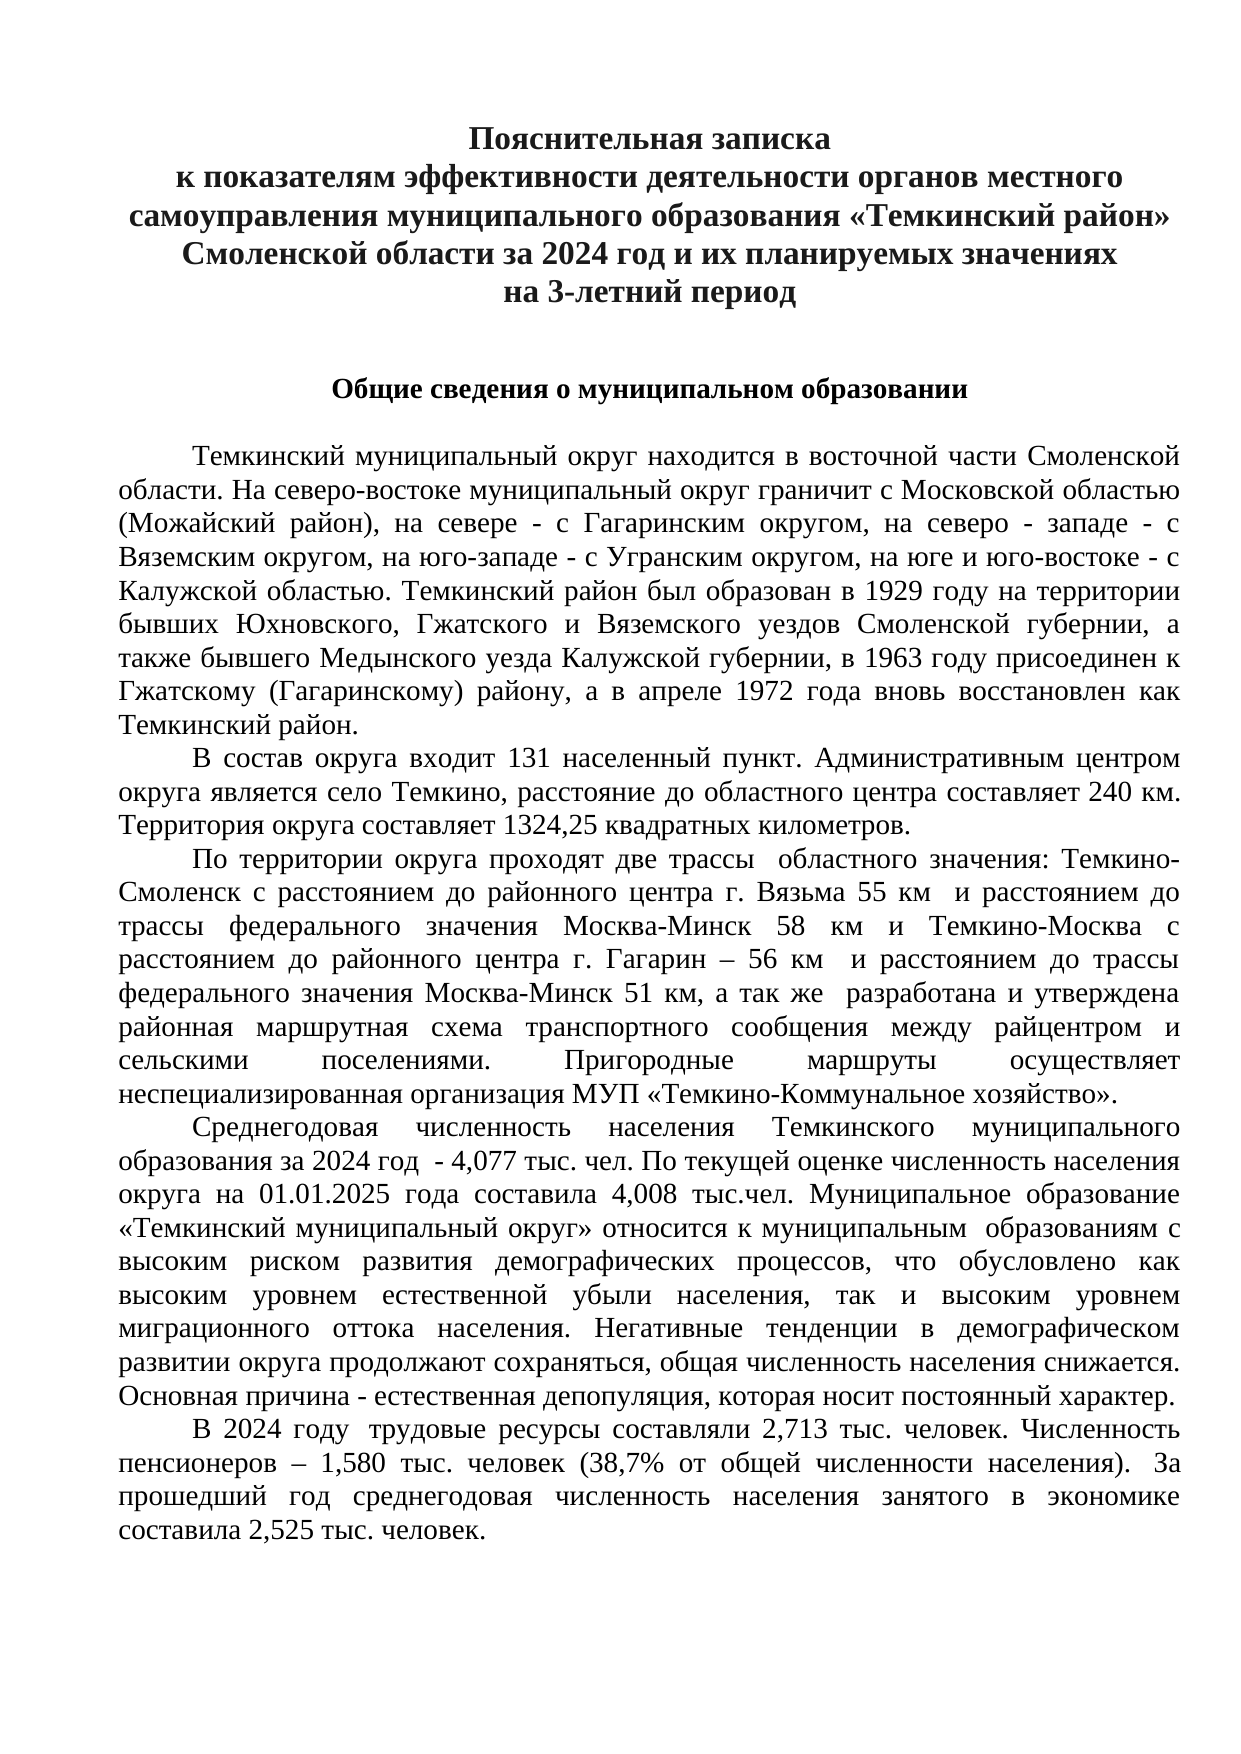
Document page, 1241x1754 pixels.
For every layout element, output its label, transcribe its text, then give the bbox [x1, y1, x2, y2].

text В состав округа входит 131 населенный пункт. Административным центром округа является село Темкино, расстояние до областного центра составляет 240 км. Территория округа составляет 1324,25 квадратных километров. [118, 740, 1181, 841]
text Пояснительная записка [118, 118, 1181, 156]
text к показателям эффективности деятельности органов местного [118, 156, 1181, 195]
text Смоленской области за 2024 год и их планируемых значениях [118, 233, 1181, 271]
text Общие сведения о муниципальном образовании [118, 371, 1181, 405]
text Темкинский муниципальный округ находится в восточной части Смоленской области. На северо-востоке муниципальный округ граничит с Московской областью (Можайский район), на севере - с Гагаринским округом, на северо - западе - с Вяземским округом, на юго-западе - с Угранским округом, на юге и юго-востоке - с Калужской областью. Темкинский район был образован в 1929 году на территории бывших Юхновского, Гжатского и Вяземского уездов Смоленской губернии, а также бывшего Медынского уезда Калужской губернии, в 1963 году присоединен к Гжатскому (Гагаринскому) району, а в апреле 1972 года вновь восстановлен как Темкинский район. [118, 438, 1181, 740]
text самоуправления муниципального образования «Темкинский район» [118, 195, 1181, 233]
text По территории округа проходят две трассы областного значения: Темкино-Смоленск с расстоянием до районного центра г. Вязьма и расстоянием до трассы федерального значения Москва-Минск и Темкино-Москва с расстоянием до районного центра г. Гагарин – и расстоянием до трассы федерального значения Москва-Минск 51 км, а так же разработана и утверждена районная маршрутная схема транспортного сообщения между райцентром и сельскими поселениями. Пригородные маршруты осуществляет неспециализированная организация МУП «Темкино-Коммунальное хозяйство». [118, 841, 1181, 1109]
text на 3-летний период [118, 271, 1181, 310]
text В 2024 году трудовые ресурсы составляли 2,713 тыс. человек. Численность пенсионеров – 1,580 тыс. человек (38,7% от общей численности населения). За прошедший год среднегодовая численность населения занятого в экономике составила 2,525 тыс. человек. [118, 1411, 1181, 1545]
text Среднегодовая численность населения Темкинского муниципального образования за 2024 год - 4,077 тыс. чел. По текущей оценке численность населения округа на 01.01.2025 года составила 4,008 тыс.чел. Муниципальное образование «Темкинский муниципальный округ» относится к муниципальным образованиям с высоким риском развития демографических процессов, что обусловлено как высоким уровнем естественной убыли населения, так и высоким уровнем миграционного оттока населения. Негативные тенденции в демографическом развитии округа продолжают сохраняться, общая численность населения снижается. Основная причина - естественная депопуляция, которая носит постоянный характер. [118, 1109, 1181, 1411]
